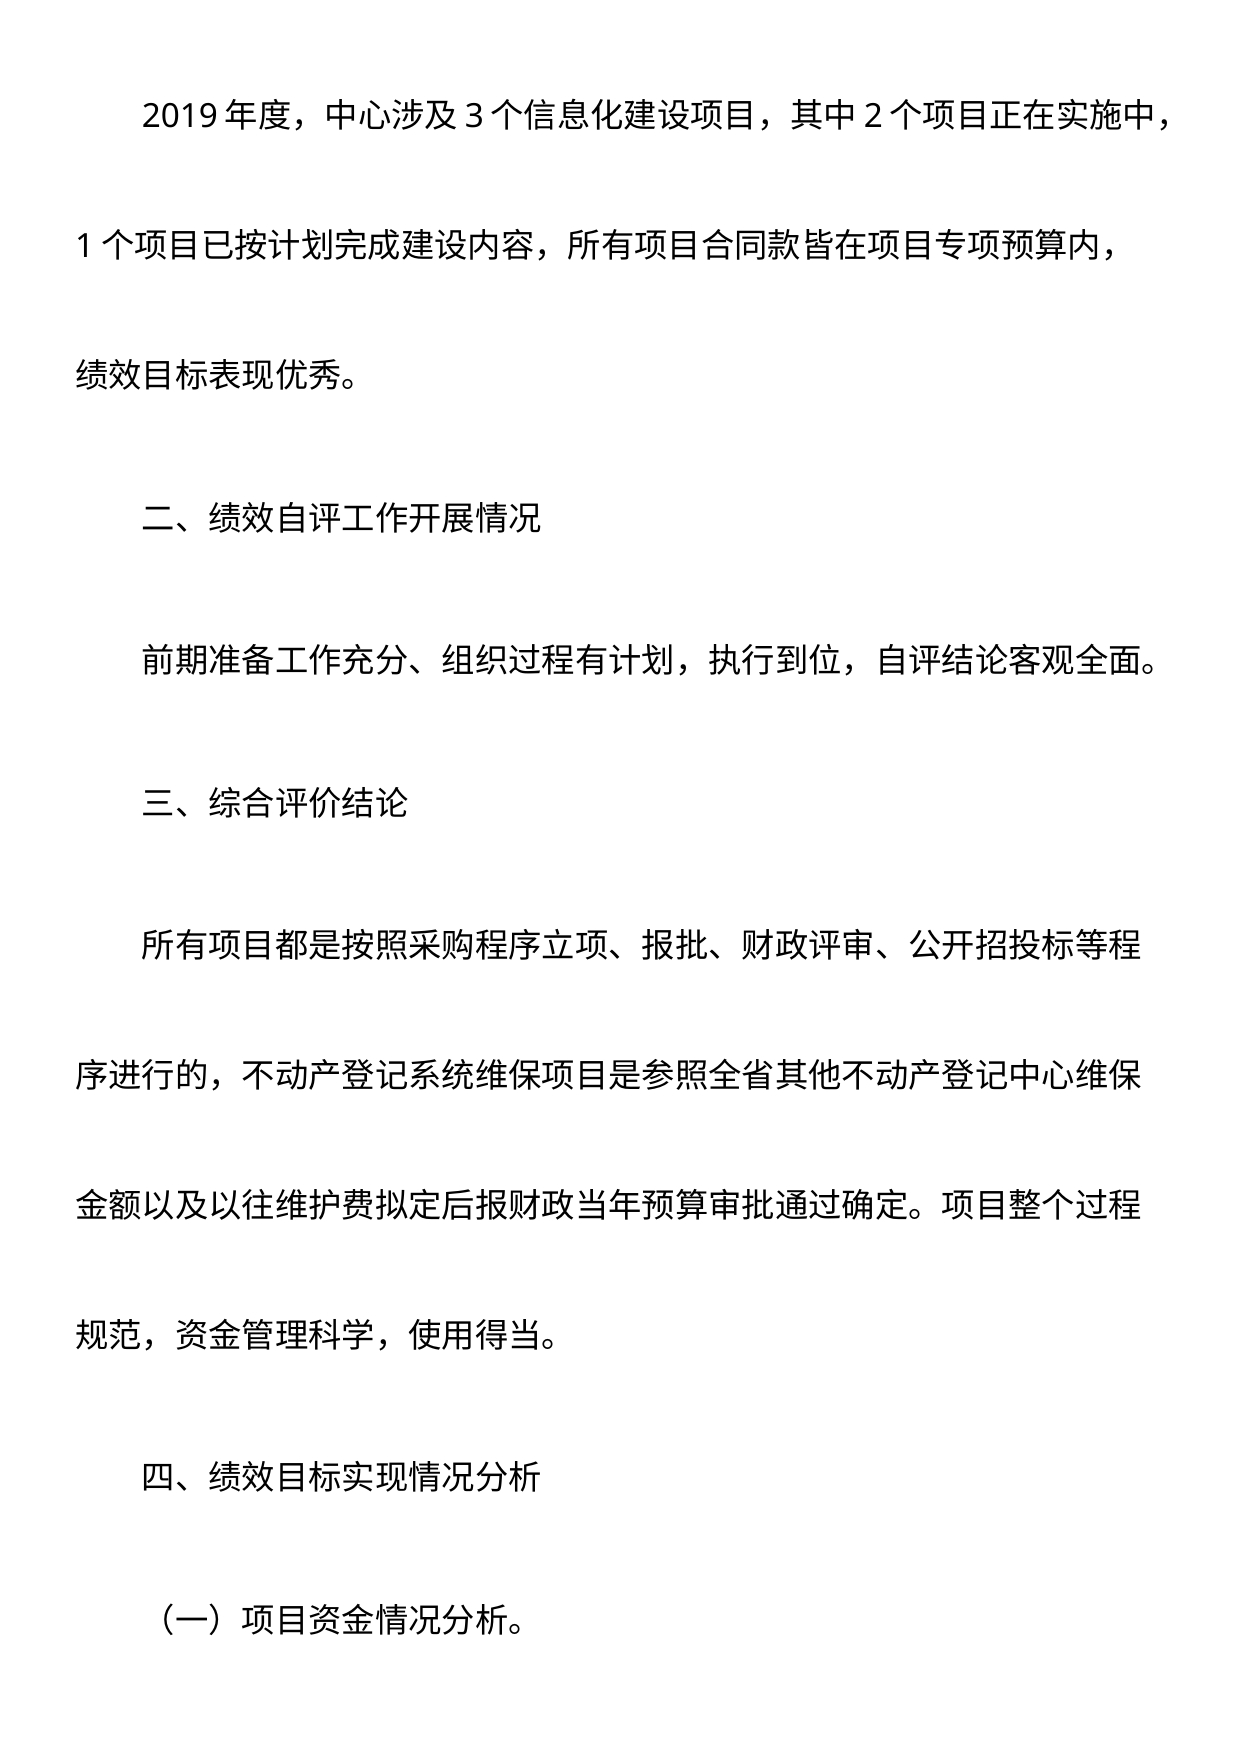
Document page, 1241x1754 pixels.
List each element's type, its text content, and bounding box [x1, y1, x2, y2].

text 二、绩效自评工作开展情况 [75, 483, 1165, 548]
text 所有项目都是按照采购程序立项、报批、财政评审、公开招投标等程序进行的，不动产登记系统维保项目是参照全省其他不动产登记中心维保金额以及以往维护费拟定后报财政当年预算审批通过确定。项目整个过程规范，资金管理科学，使用得当。 [75, 910, 1165, 1365]
text （一）项目资金情况分析。 [75, 1585, 1165, 1650]
text 2019年度，中心涉及3个信息化建设项目，其中2个项目正在实施中，1个项目已按计划完成建设内容，所有项目合同款皆在项目专项预算内，绩效目标表现优秀。 [75, 81, 1165, 406]
text 三、综合评价结论 [75, 768, 1165, 833]
text 四、绩效目标实现情况分析 [75, 1443, 1165, 1508]
text 前期准备工作充分、组织过程有计划，执行到位，自评结论客观全面。 [75, 626, 1165, 691]
